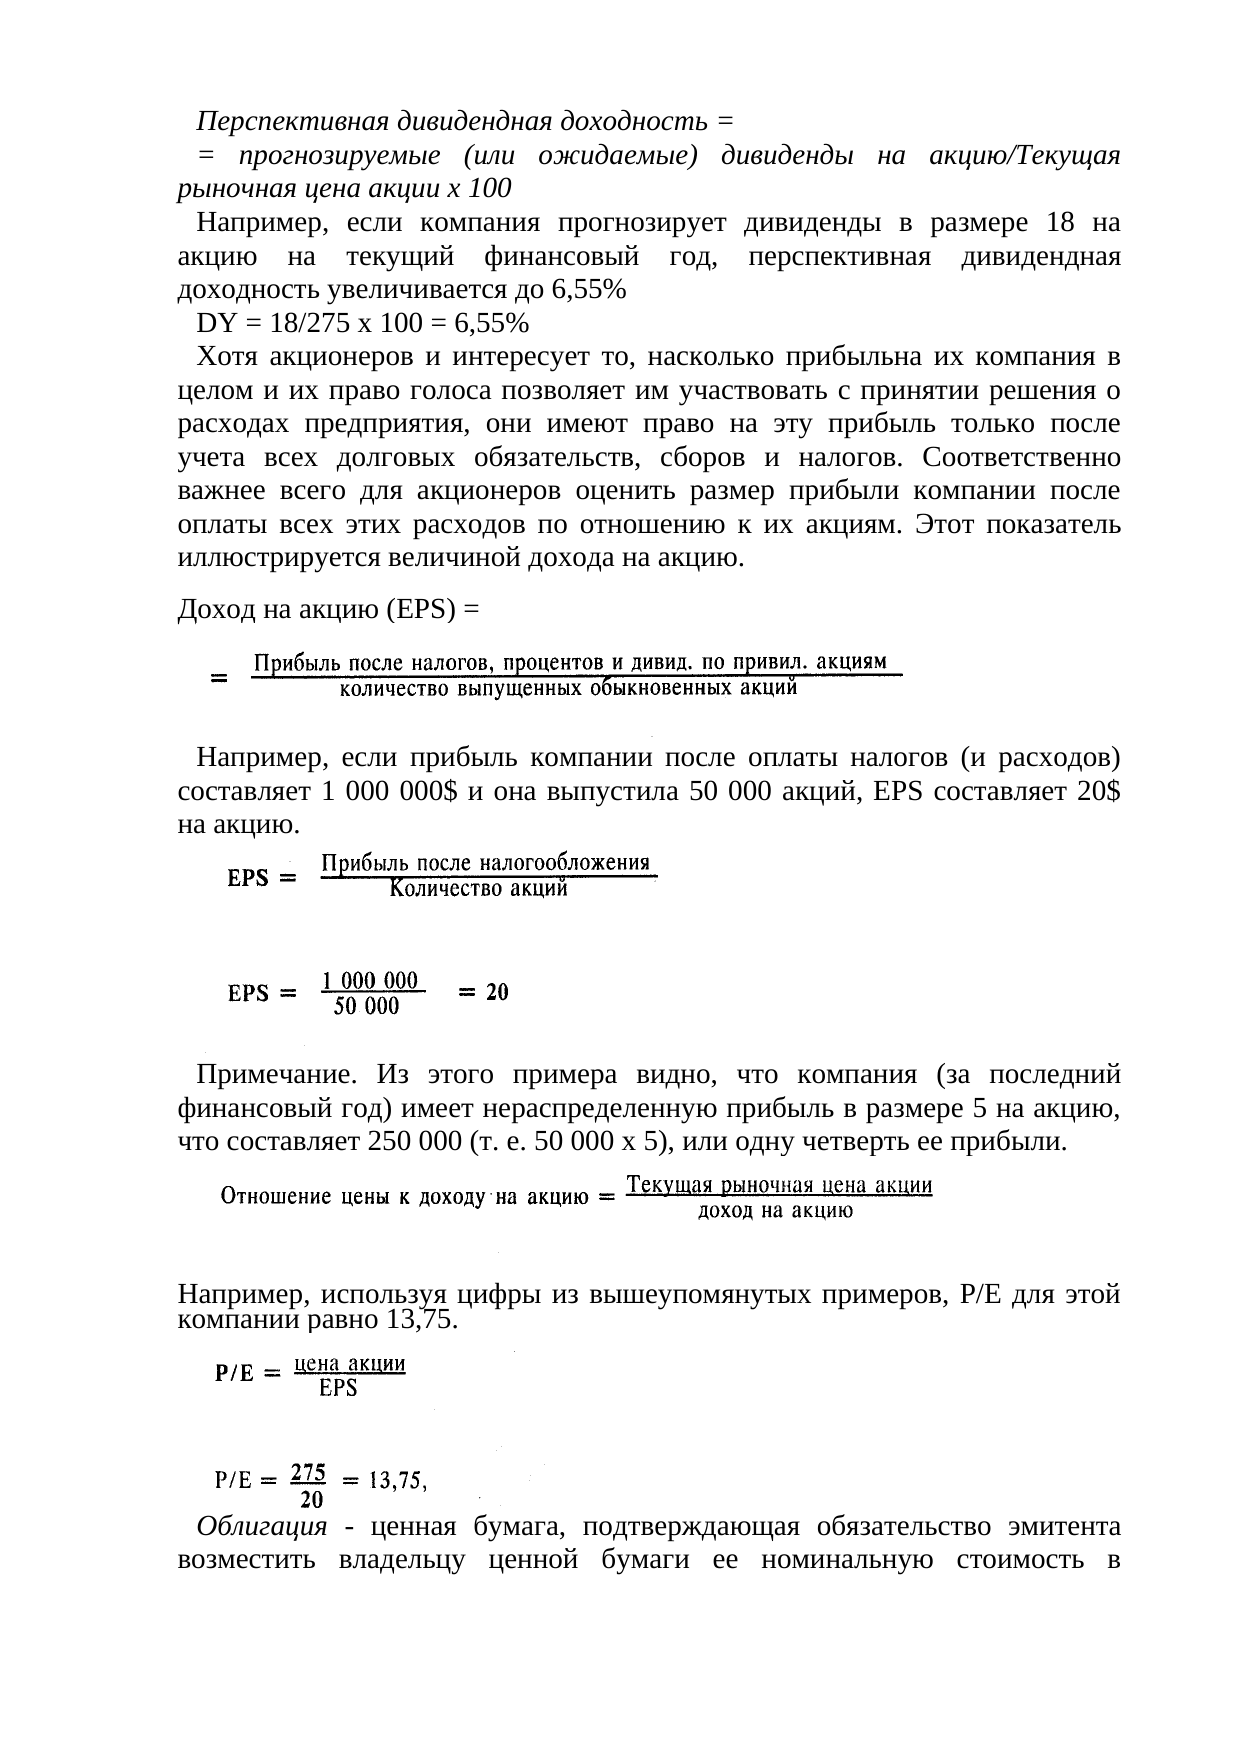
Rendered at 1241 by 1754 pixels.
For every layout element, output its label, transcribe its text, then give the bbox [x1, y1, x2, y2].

text Доход на акцию (EPS) = [390, 598, 1122, 623]
picture [196, 1333, 566, 1508]
text Примечание. Из этого примера видно, что компания (за последний финансовый год) имеет нераспределенную прибыль в размере 5 на акцию, что составляет 250 000 (т. е. 50 000 х 5), или одну четверть ее прибыли. [177, 1056, 1122, 1157]
text DY = 18/275 х 100 = 6,55% [177, 305, 1122, 338]
text = прогнозируемые (или ожидаемые) дивиденды на акцию/Текущая рыночная цена акции х 100 [177, 137, 1122, 204]
text Хотя акционеров и интересует то, насколько прибыльна их компания в целом и их право голоса позволяет им участвовать с принятии решения о расходах предприятия, они имеют право на эту прибыль только после учета всех долговых обязательств, сборов и налогов. Соответственно важнее всего для акционеров оценить размер прибыли компании после оплаты всех этих расходов по отношению к их акциям. Этот показатель иллюстрируется величиной дохода на акцию. [177, 338, 1122, 573]
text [177, 1508, 1122, 1575]
picture [196, 839, 726, 1057]
text Доход на акцию (EPS) = [177, 598, 393, 623]
text Например, если прибыль компании после оплаты налогов (и расходов) составляет 1 000 000$ и она выпустила 50 000 акций, EPS составляет 20$ на акцию. [177, 739, 1122, 840]
text Например, если компания прогнозирует дивиденды в размере 18 на акцию на текущий финансовый год, перспективная дивидендная доходность увеличивается до 6,55% [177, 204, 1122, 305]
picture [196, 623, 956, 739]
text Например, используя цифры из вышеупомянутых примеров, Р/Е для этой компании равно 13,75. [177, 1284, 1122, 1334]
text Перспективная дивидендная доходность = [177, 103, 1122, 137]
picture [196, 1156, 979, 1259]
